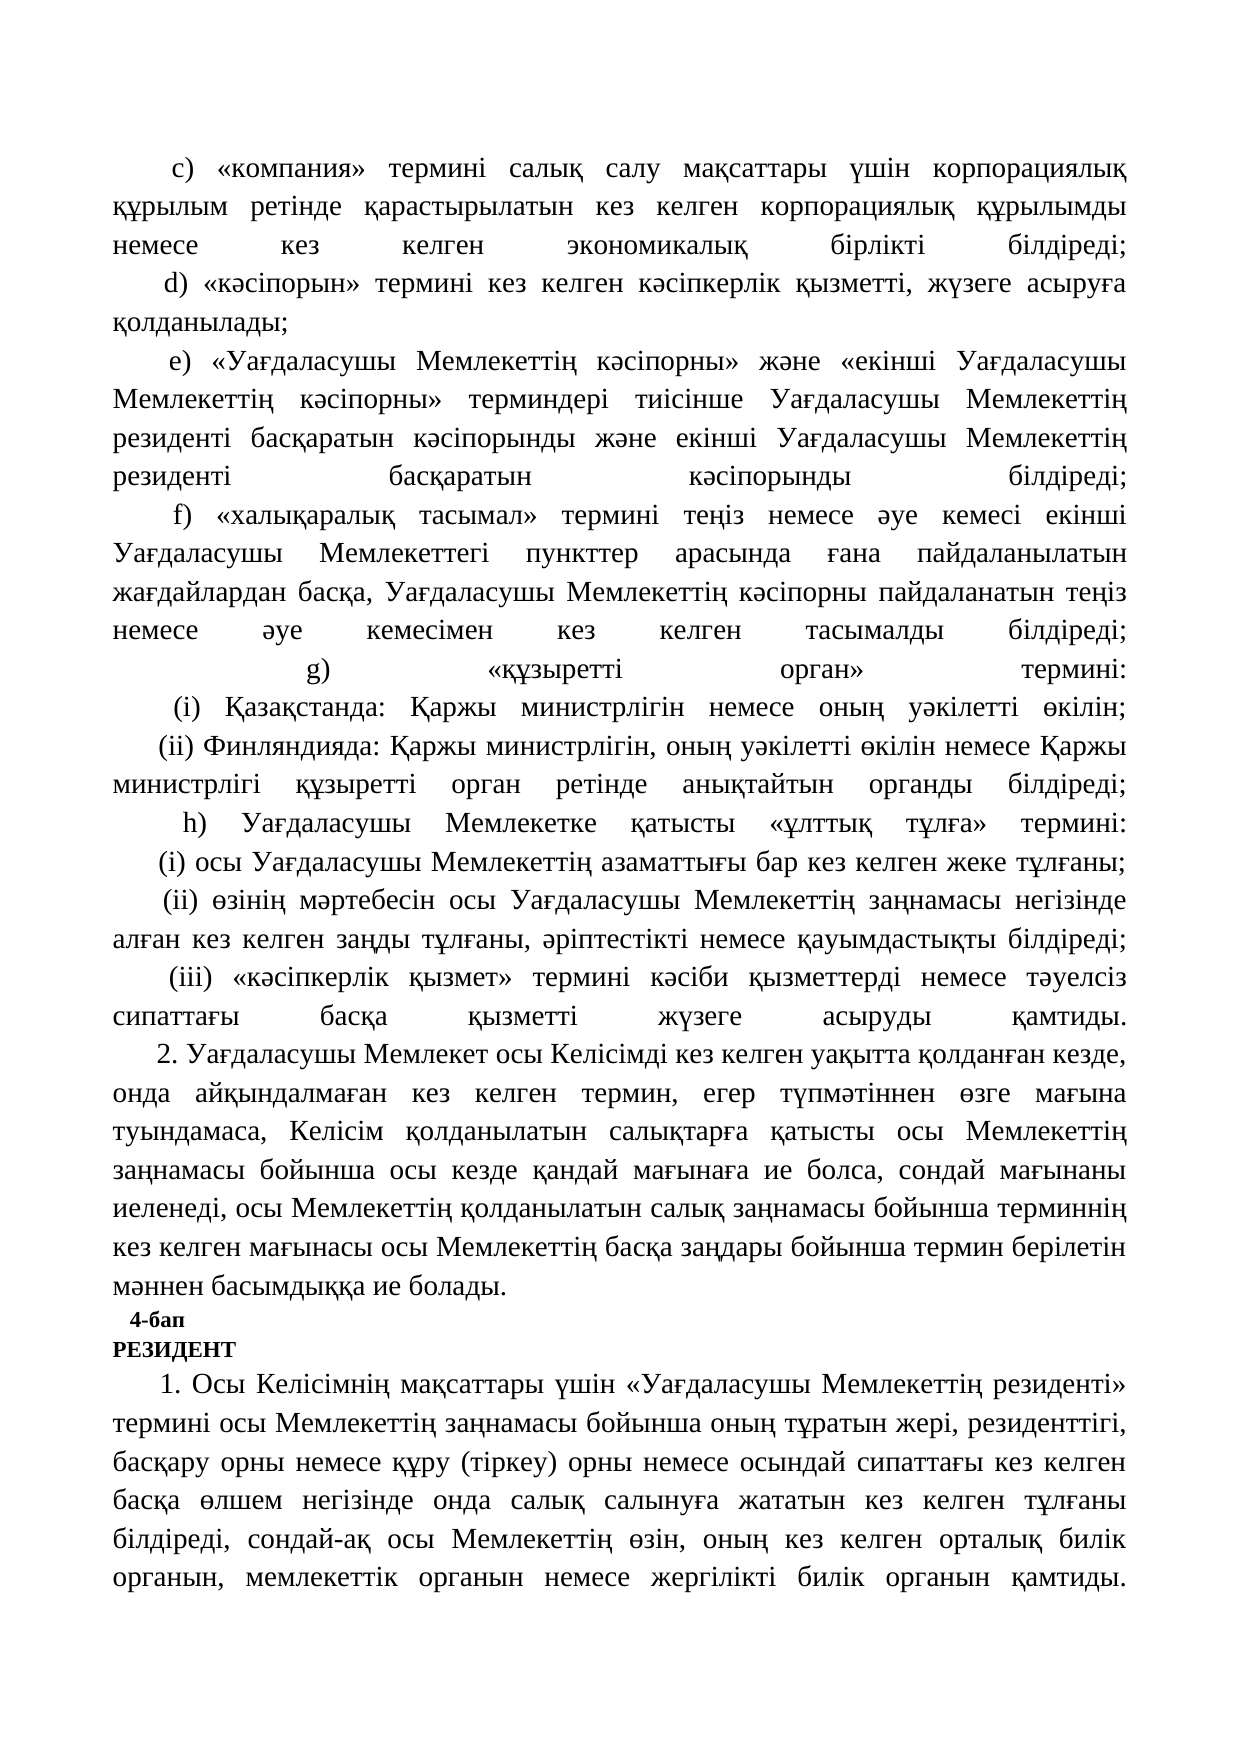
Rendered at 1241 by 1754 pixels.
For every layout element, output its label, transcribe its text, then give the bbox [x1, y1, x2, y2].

text 4-бап РЕЗИДЕНТ [112, 1306, 1128, 1363]
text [112, 150, 1128, 1301]
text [112, 1367, 1128, 1593]
